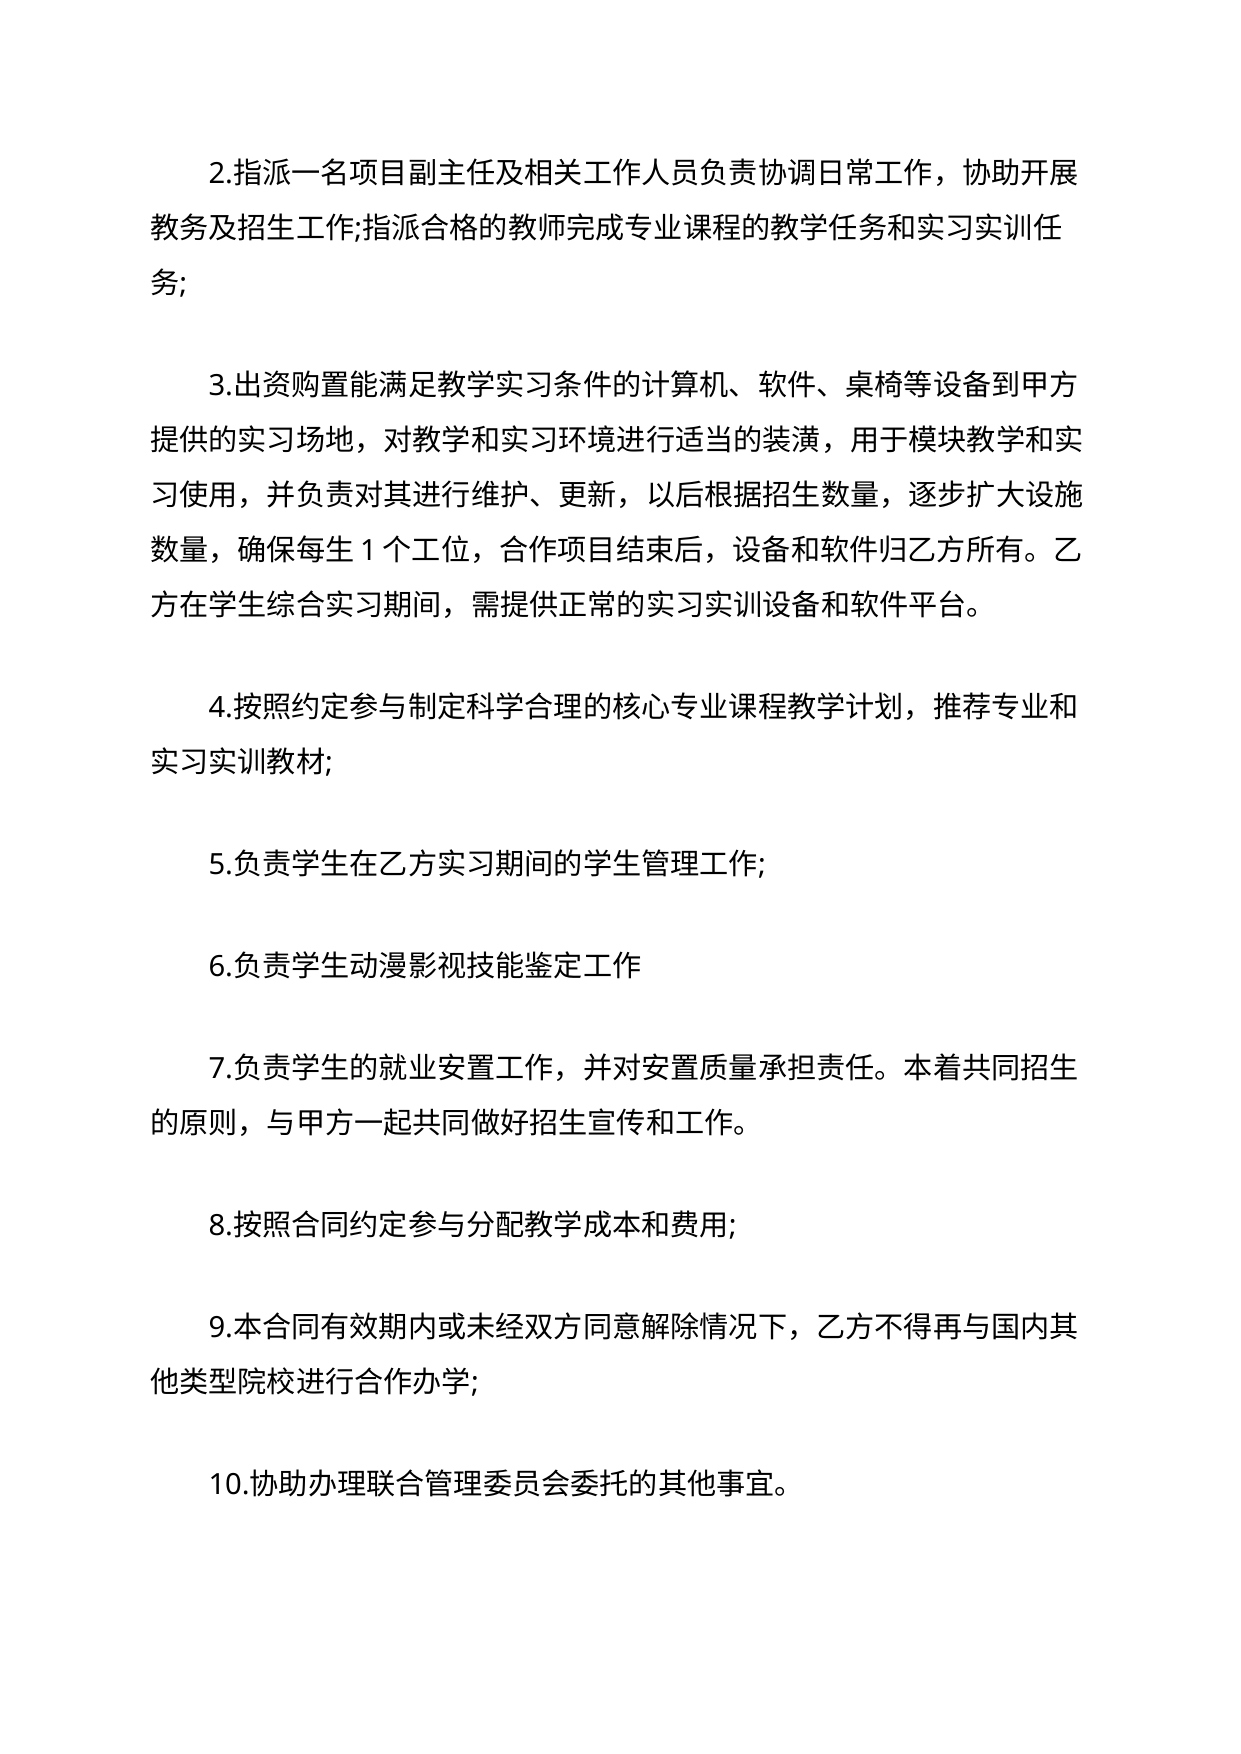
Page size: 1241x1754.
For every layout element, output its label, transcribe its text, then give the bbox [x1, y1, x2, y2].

text 5.负责学生在乙方实习期间的学生管理工作; [150, 841, 1090, 883]
text 7.负责学生的就业安置工作，并对安置质量承担责任。本着共同招生的原则，与甲方一起共同做好招生宣传和工作。 [150, 1044, 1090, 1142]
text 8.按照合同约定参与分配教学成本和费用; [150, 1201, 1090, 1244]
text 4.按照约定参与制定科学合理的核心专业课程教学计划，推荐专业和实习实训教材; [150, 683, 1090, 781]
text 3.出资购置能满足教学实习条件的计算机、软件、桌椅等设备到甲方提供的实习场地，对教学和实习环境进行适当的装潢，用于模块教学和实习使用，并负责对其进行维护、更新，以后根据招生数量，逐步扩大设施数量，确保每生1个工位，合作项目结束后，设备和软件归乙方所有。乙方在学生综合实习期间，需提供正常的实习实训设备和软件平台。 [150, 362, 1090, 624]
text 9.本合同有效期内或未经双方同意解除情况下，乙方不得再与国内其他类型院校进行合作办学; [150, 1303, 1090, 1401]
text 2.指派一名项目副主任及相关工作人员负责协调日常工作，协助开展教务及招生工作;指派合格的教师完成专业课程的教学任务和实习实训任务; [150, 150, 1090, 302]
text 6.负责学生动漫影视技能鉴定工作 [150, 942, 1090, 985]
text 10.协助办理联合管理委员会委托的其他事宜。 [150, 1460, 1090, 1503]
